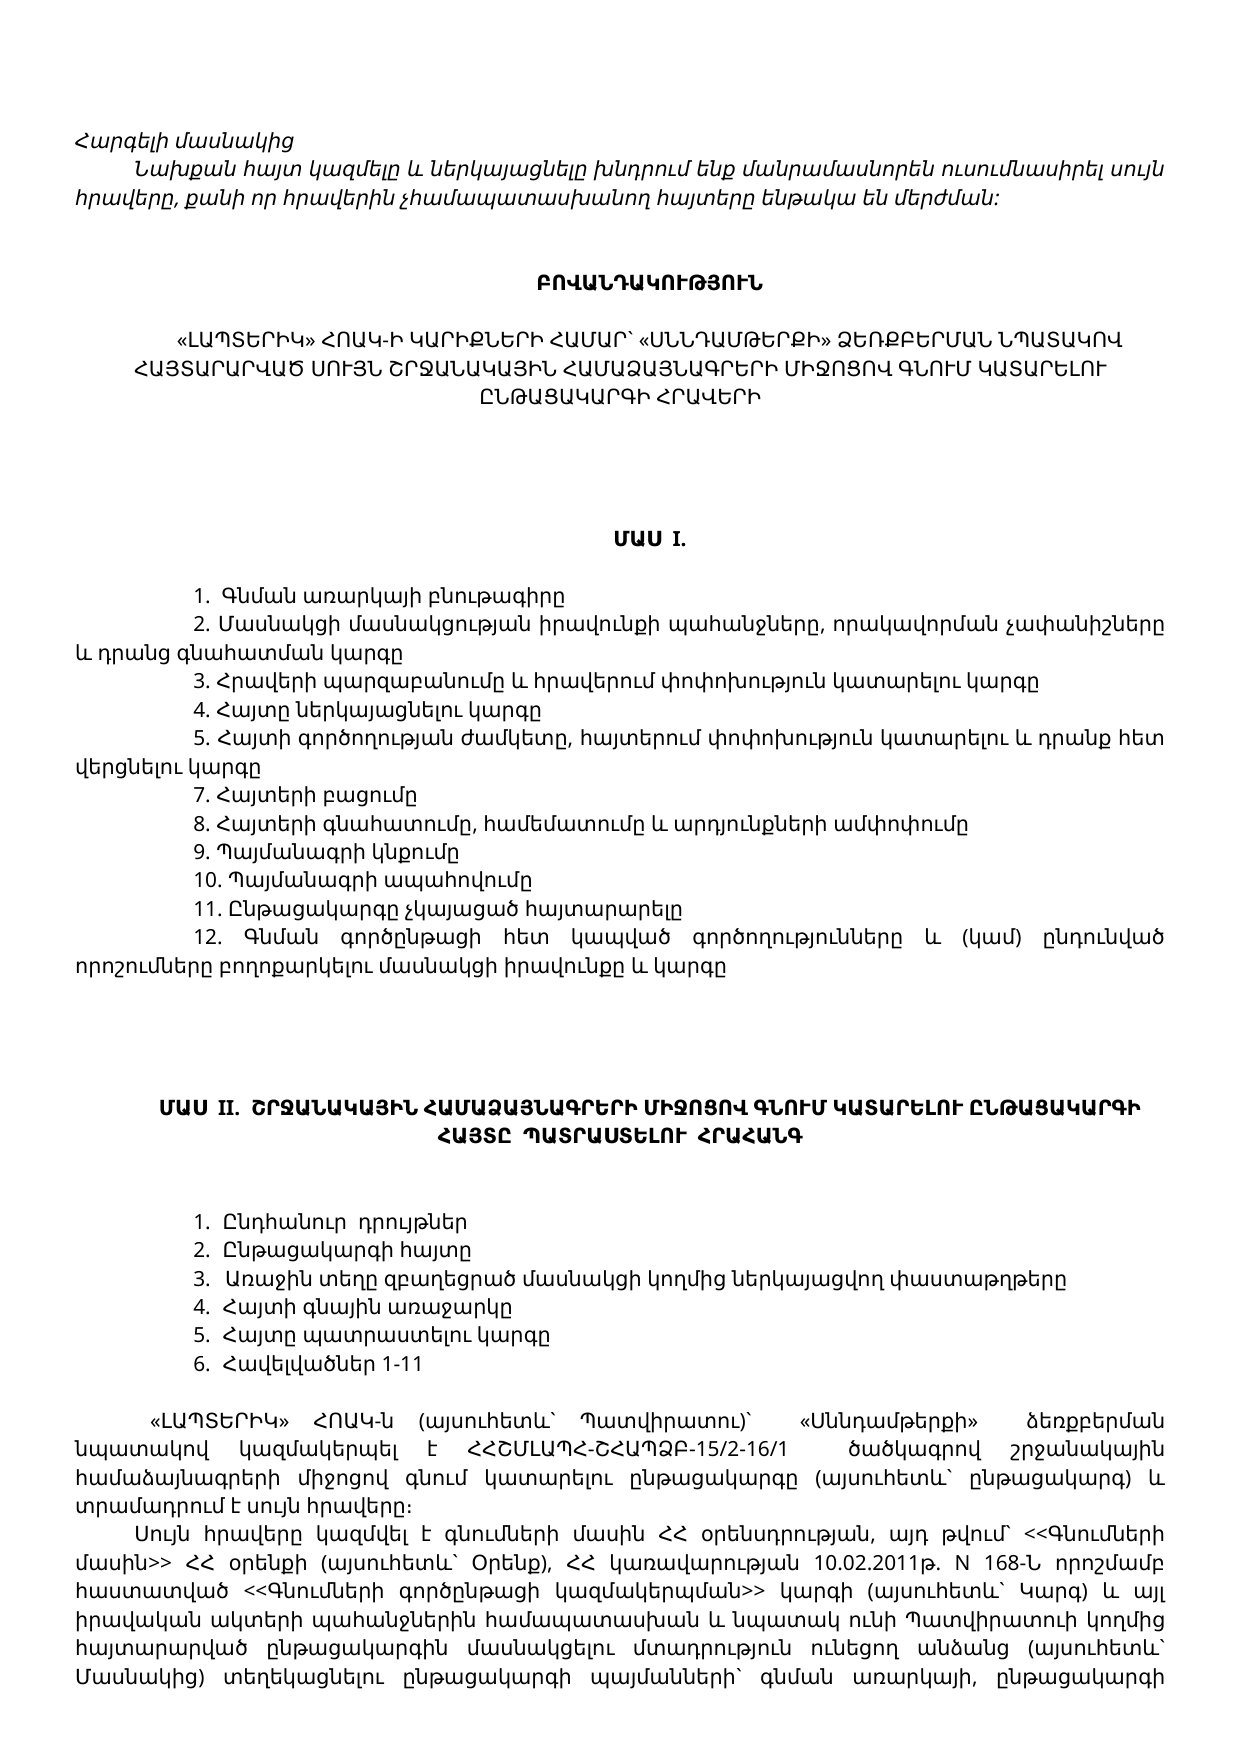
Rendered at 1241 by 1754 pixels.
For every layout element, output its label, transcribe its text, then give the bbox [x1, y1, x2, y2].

text 7. Հայտերի բացումը [75, 780, 1165, 809]
text 1. Ընդհանուր դրույթներ [75, 1207, 1165, 1235]
text ՄԱՍ I. [75, 524, 1165, 553]
text 2. Ընթացակարգի հայտը [75, 1235, 1165, 1264]
text 11. Ընթացակարգը չկայացած հայտարարելը [75, 894, 1165, 922]
text Հարգելի մասնակից [75, 126, 1165, 154]
text 3. Առաջին տեղը զբաղեցրած մասնակցի կողմից ներկայացվող փաստաթղթերը [193, 1264, 1165, 1292]
text 12. Գնման գործընթացի հետ կապված գործողությունները և (կամ) ընդունված որոշումները բողոքարկելու մասնակցի իրավունքը և կարգը [75, 922, 1165, 979]
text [75, 1519, 1165, 1690]
text 10. Պայմանագրի ապահովումը [75, 866, 1165, 894]
text 2. Մասնակցի մասնակցության իրավունքի պահանջները, որակավորման չափանիշները և դրանց գնահատման կարգը [75, 609, 1165, 666]
text 9. Պայմանագրի կնքումը [75, 837, 1165, 866]
text 5. Հայտը պատրաստելու կարգը [75, 1321, 1165, 1349]
text 1. Գնման առարկայի բնութագիրը [75, 581, 1165, 609]
text 4. Հայտի գնային առաջարկը [75, 1292, 1165, 1321]
text 3. Հրավերի պարզաբանումը և հրավերում փոփոխություն կատարելու կարգը [75, 666, 1165, 695]
text 8. Հայտերի գնահատումը, համեմատումը և արդյունքների ամփոփումը [75, 809, 1165, 837]
text ԲՈՎԱՆԴԱԿՈՒԹՅՈՒՆ [75, 268, 1165, 297]
text 6. Հավելվածներ 1-11 [75, 1349, 1165, 1377]
text ՄԱՍ II. ՇՐՋԱՆԱԿԱՅԻՆ ՀԱՄԱՁԱՅՆԱԳՐԵՐԻ ՄԻՋՈՑՈՎ ԳՆՈՒՄ ԿԱՏԱՐԵԼՈՒ ԸՆԹԱՑԱԿԱՐԳԻ ՀԱՅՏԸ ՊԱՏՐԱՍՏԵԼՈՒ ՀՐԱՀԱՆԳ [75, 1093, 1165, 1150]
text «ԼԱՊՏԵՐԻԿ» ՀՈԱԿ-Ի ԿԱՐԻՔՆԵՐԻ ՀԱՄԱՐ` «ՍՆՆԴԱՄԹԵՐՔԻ» ՁԵՌՔԲԵՐՄԱՆ ՆՊԱՏԱԿՈՎ ՀԱՅՏԱՐԱՐՎԱԾ ՍՈՒՅՆ ՇՐՋԱՆԱԿԱՅԻՆ ՀԱՄԱՁԱՅՆԱԳՐԵՐԻ ՄԻՋՈՑՈՎ ԳՆՈՒՄ ԿԱՏԱՐԵԼՈՒ ԸՆԹԱՑԱԿԱՐԳԻ ՀՐԱՎԵՐԻ [75, 325, 1165, 411]
text 5. Հայտի գործողության ժամկետը, հայտերում փոփոխություն կատարելու և դրանք հետ վերցնելու կարգը [75, 723, 1165, 780]
text «ԼԱՊՏԵՐԻԿ» ՀՈԱԿ-ն (այսուհետև` Պատվիրատու)` «Սննդամթերքի» ձեռքբերման նպատակով կազմակերպել է ՀՀՇՄԼԱՊՀ-ՇՀԱՊՁԲ-15/2-16/1 ծածկագրով շրջանակային համաձայնագրերի միջոցով գնում կատարելու ընթացակարգը (այսուհետև` ընթացակարգ) և տրամադրում է սույն հրավերը։ [75, 1406, 1165, 1519]
text Նախքան հայտ կազմելը և ներկայացնելը խնդրում ենք մանրամասնորեն ուսումնասիրել սույն հրավերը, քանի որ հրավերին չհամապատասխանող հայտերը ենթակա են մերժման: [75, 154, 1165, 211]
text 4. Հայտը ներկայացնելու կարգը [75, 695, 1165, 723]
